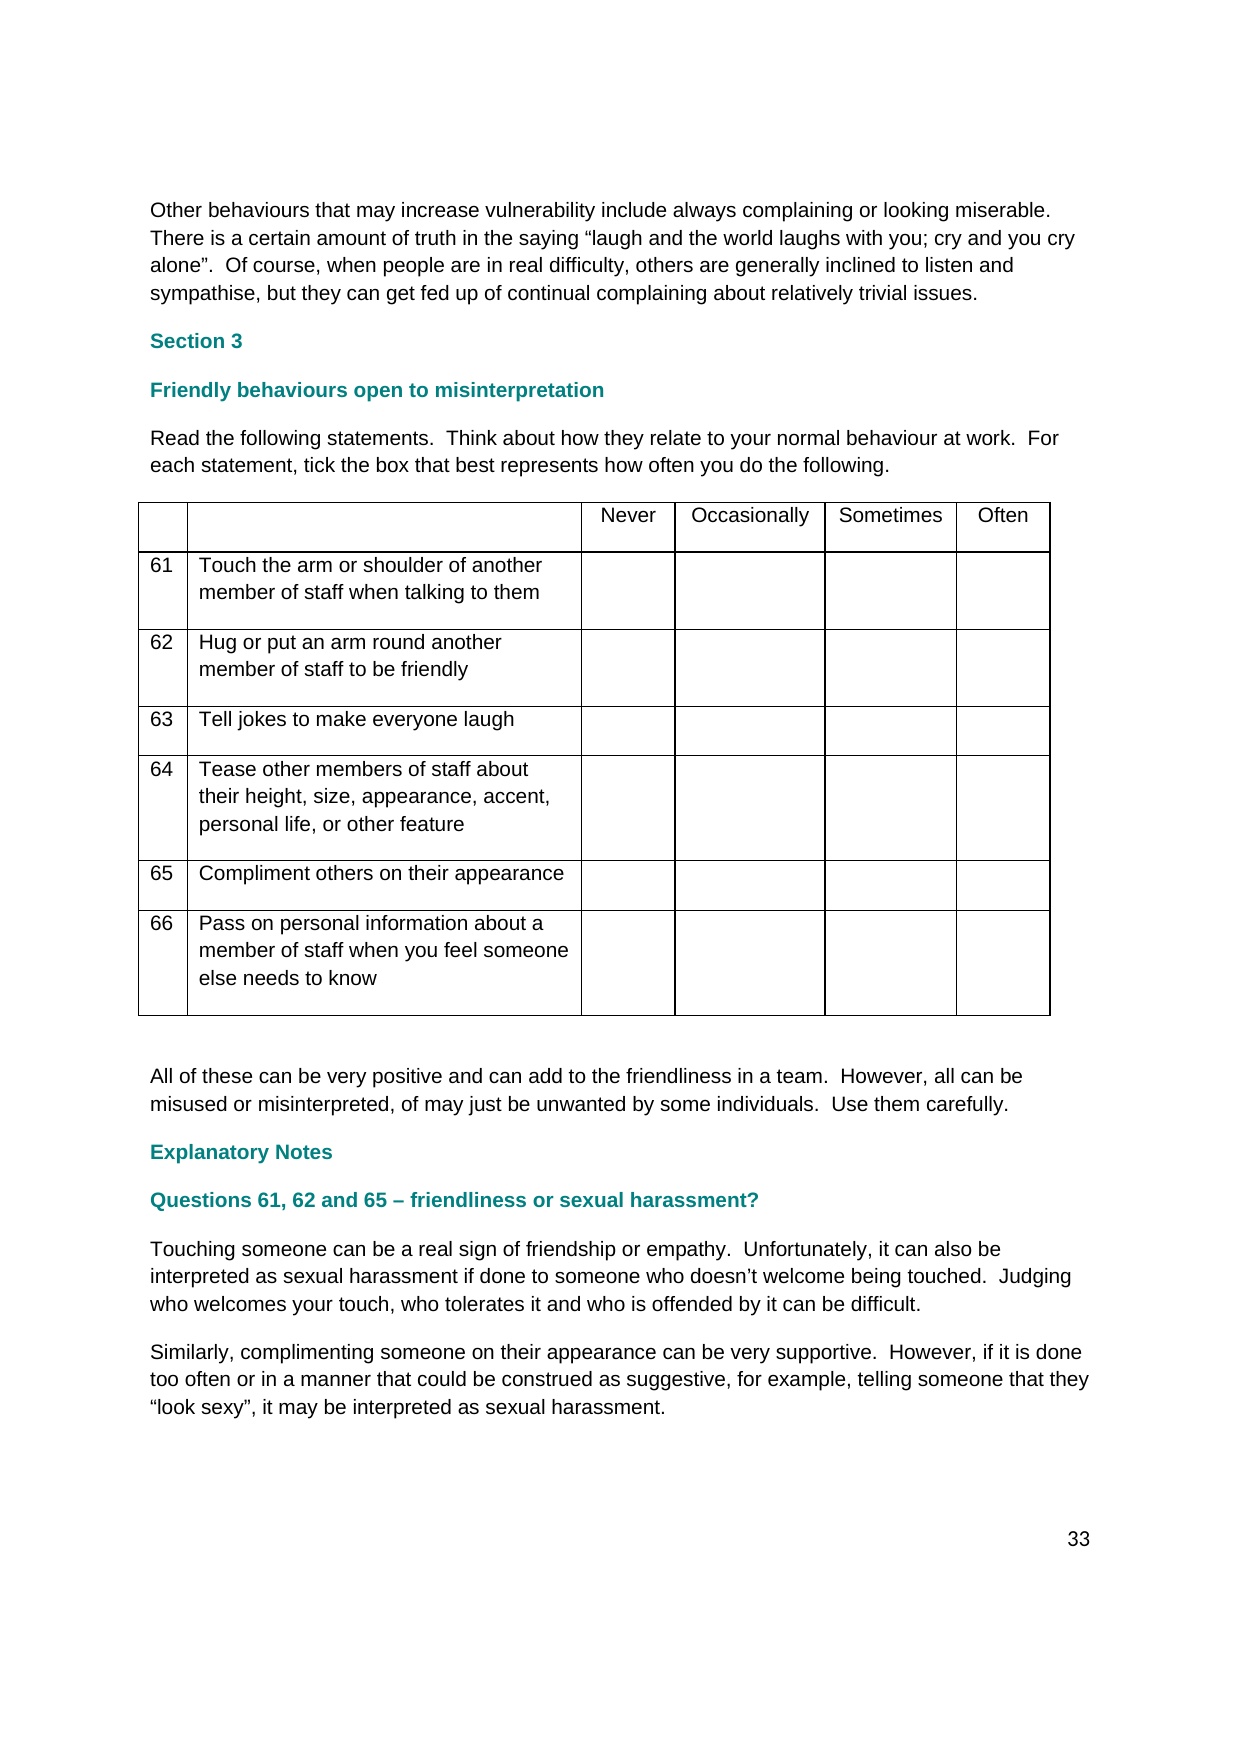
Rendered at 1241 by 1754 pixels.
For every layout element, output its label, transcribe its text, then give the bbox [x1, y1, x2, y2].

table_cell Touch the arm or shoulder of another member of staff when talking to them [188, 553, 581, 628]
table_cell 64 [139, 756, 187, 860]
text Touching someone can be a real sign of friendship or empathy. Unfortunately, it can also be interpreted as sexual harassment if done to someone who doesn’t welcome being touched. Judging who welcomes your touch, who tolerates it and who is offended by it can be difficult. [150, 1236, 1090, 1315]
table_header Sometimes [826, 503, 956, 551]
text Read the following statements. Think about how they relate to your normal behaviour at work. For each statement, tick the box that best represents how often you do the following. [150, 426, 1090, 477]
table_cell Tell jokes to make everyone laugh [188, 707, 581, 755]
text Questions 61, 62 and 65 – friendliness or sexual harassment? [150, 1188, 1090, 1212]
table_cell [582, 630, 674, 706]
table_cell [676, 707, 824, 755]
table_cell [582, 707, 674, 755]
table_cell [957, 553, 1049, 628]
text All of these can be very positive and can add to the friendliness in a team. However, all can be misused or misinterpreted, of may just be unwanted by some individuals. Use them carefully. [150, 1064, 1090, 1115]
table_cell [582, 911, 674, 1014]
table_cell [582, 861, 674, 910]
text Other behaviours that may increase vulnerability include always complaining or looking miserable. There is a certain amount of truth in the saying “laugh and the world laughs with you; cry and you cry alone”. Of course, when people are in real difficulty, others are generally inclined to listen and sympathise, but they can get fed up of continual complaining about relatively trivial issues. [150, 198, 1090, 305]
table_cell [582, 553, 674, 628]
table_cell [957, 756, 1049, 860]
text Friendly behaviours open to misinterpretation [150, 377, 1090, 401]
table_cell [826, 707, 956, 755]
table_header Never [582, 503, 674, 551]
table_cell [826, 553, 956, 628]
table_cell Tease other members of staff about their height, size, appearance, accent, personal life, or other feature [188, 756, 581, 860]
text Explanatory Notes [150, 1140, 1090, 1164]
table_cell 63 [139, 707, 187, 755]
table_cell [676, 553, 824, 628]
table_cell [676, 911, 824, 1014]
table_cell [957, 861, 1049, 910]
table_header Often [957, 503, 1049, 551]
table_cell 62 [139, 630, 187, 706]
table_header Occasionally [676, 503, 824, 551]
table_header [188, 503, 581, 551]
table_cell 61 [139, 553, 187, 628]
text Similarly, complimenting someone on their appearance can be very supportive. However, if it is done too often or in a manner that could be construed as suggestive, for example, telling someone that they “look sexy”, it may be interpreted as sexual harassment. [150, 1340, 1090, 1419]
text Section 3 [150, 329, 1090, 353]
table_cell [826, 756, 956, 860]
table_cell [676, 756, 824, 860]
table_cell [826, 630, 956, 706]
table_cell [676, 861, 824, 910]
table_cell 65 [139, 861, 187, 910]
table_cell [582, 756, 674, 860]
table_cell [957, 911, 1049, 1014]
table_cell Compliment others on their appearance [188, 861, 581, 910]
table_cell [826, 911, 956, 1014]
table_cell [826, 861, 956, 910]
table_cell Pass on personal information about a member of staff when you feel someone else needs to know [188, 911, 581, 1014]
table_header [139, 503, 187, 551]
table_cell Hug or put an arm round another member of staff to be friendly [188, 630, 581, 706]
table_cell [957, 630, 1049, 706]
table_cell 66 [139, 911, 187, 1014]
table_cell [676, 630, 824, 706]
table_cell [957, 707, 1049, 755]
